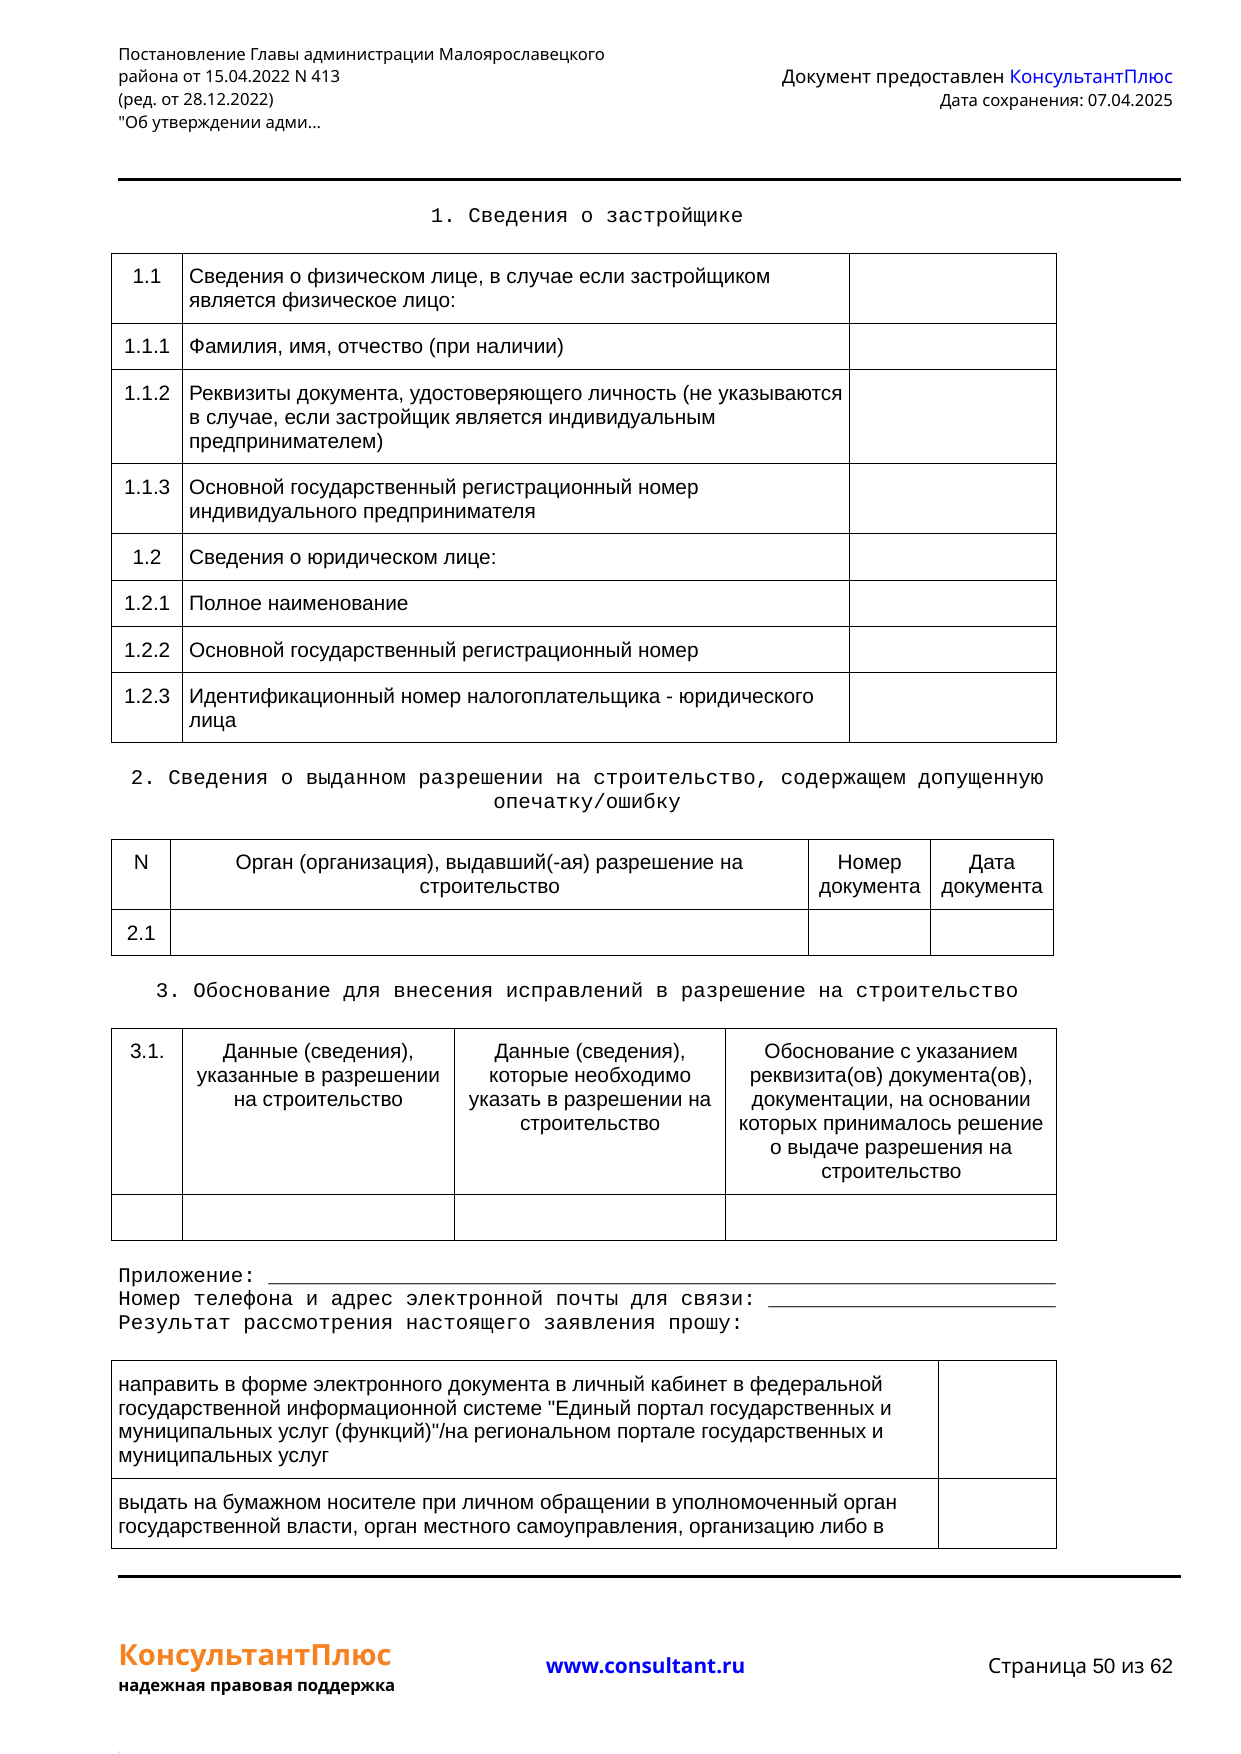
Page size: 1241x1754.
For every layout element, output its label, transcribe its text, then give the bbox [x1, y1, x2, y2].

table_cell 2.1 [112, 910, 170, 955]
text 2. Сведения о выданном разрешении на строительство, содержащем допущенную [118, 767, 1181, 791]
table_cell 1.2 [112, 534, 182, 579]
table_cell [850, 627, 1056, 672]
table_cell [455, 1195, 725, 1240]
table_cell Реквизиты документа, удостоверяющего личность (не указываются в случае, если застройщик является индивидуальным предпринимателем) [183, 370, 849, 463]
table_cell [931, 910, 1053, 955]
table_header 1.1 [112, 254, 182, 323]
text Номер телефона и адрес электронной почты для связи: _______________________ [118, 1288, 1181, 1312]
table_cell 1.2.3 [112, 673, 182, 742]
table_cell Идентификационный номер налогоплательщика - юридического лица [183, 673, 849, 742]
table_header 3.1. [112, 1029, 182, 1193]
table_cell [850, 534, 1056, 579]
table_header Обоснование с указанием реквизита(ов) документа(ов), документации, на основании которых принималось решение о выдаче разрешения на строительство [726, 1029, 1056, 1193]
table_header Орган (организация), выдавший(-ая) разрешение на строительство [171, 840, 808, 909]
table_header Номер документа [809, 840, 930, 909]
table_cell Сведения о юридическом лице: [183, 534, 849, 579]
table_cell [726, 1195, 1056, 1240]
text Приложение: _______________________________________________________________ [118, 1265, 1181, 1288]
table_header Данные (сведения), которые необходимо указать в разрешении на строительство [455, 1029, 725, 1193]
table_cell 1.1.2 [112, 370, 182, 463]
text 3. Обоснование для внесения исправлений в разрешение на строительство [118, 980, 1181, 1003]
table_cell [171, 910, 808, 955]
table_cell 1.2.1 [112, 581, 182, 626]
table_cell 1.1.1 [112, 324, 182, 369]
table_header [939, 1361, 1056, 1478]
table_header N [112, 840, 170, 909]
table_cell [850, 370, 1056, 463]
table_cell [112, 1195, 182, 1240]
table_cell [183, 1195, 454, 1240]
text опечатку/ошибку [118, 791, 1181, 814]
table_cell 1.2.2 [112, 627, 182, 672]
table_header Данные (сведения), указанные в разрешении на строительство [183, 1029, 454, 1193]
table_cell Полное наименование [183, 581, 849, 626]
table_cell Фамилия, имя, отчество (при наличии) [183, 324, 849, 369]
table_cell [850, 324, 1056, 369]
text 1. Сведения о застройщике [118, 205, 1181, 228]
table_cell [850, 464, 1056, 533]
table_cell [850, 581, 1056, 626]
table_cell [809, 910, 930, 955]
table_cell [112, 1479, 938, 1548]
table_header Сведения о физическом лице, в случае если застройщиком является физическое лицо: [183, 254, 849, 323]
table_cell [850, 673, 1056, 742]
table_cell Основной государственный регистрационный номер индивидуального предпринимателя [183, 464, 849, 533]
table_header направить в форме электронного документа в личный кабинет в федеральной государственной информационной системе "Единый портал государственных и муниципальных услуг (функций)"/на региональном портале государственных и муниципальных услуг [112, 1361, 938, 1478]
table_cell 1.1.3 [112, 464, 182, 533]
table_header Дата документа [931, 840, 1053, 909]
table_cell Основной государственный регистрационный номер [183, 627, 849, 672]
table_cell [939, 1479, 1056, 1548]
table_header [850, 254, 1056, 323]
text Результат рассмотрения настоящего заявления прошу: [118, 1312, 1181, 1336]
